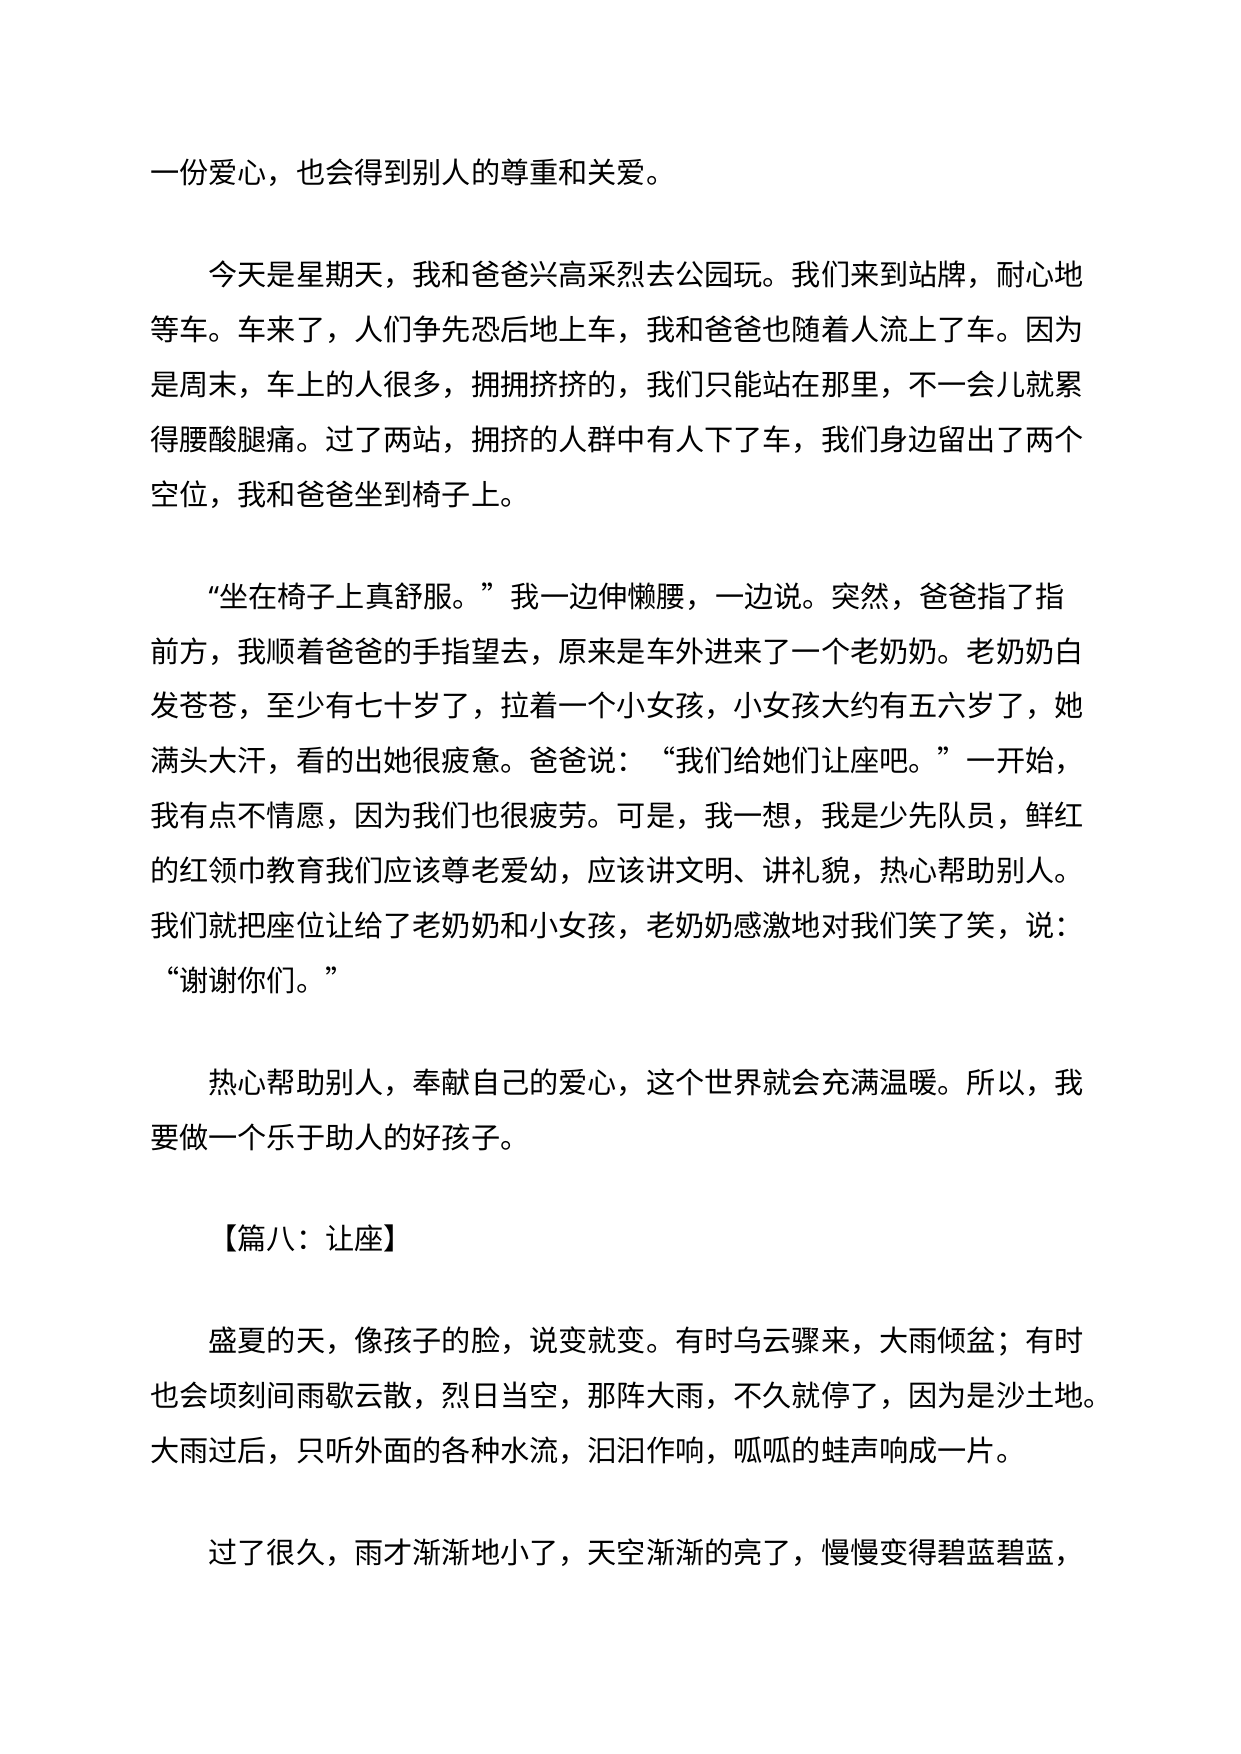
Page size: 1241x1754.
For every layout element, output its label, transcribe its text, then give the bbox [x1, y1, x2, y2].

text “坐在椅子上真舒服。”我一边伸懒腰，一边说。突然，爸爸指了指前方，我顺着爸爸的手指望去，原来是车外进来了一个老奶奶。老奶奶白发苍苍，至少有七十岁了，拉着一个小女孩，小女孩大约有五六岁了，她满头大汗，看的出她很疲惫。爸爸说：“我们给她们让座吧。”一开始，我有点不情愿，因为我们也很疲劳。可是，我一想，我是少先队员，鲜红的红领巾教育我们应该尊老爱幼，应该讲文明、讲礼貌，热心帮助别人。我们就把座位让给了老奶奶和小女孩，老奶奶感激地对我们笑了笑，说：“谢谢你们。” [150, 573, 1090, 1000]
text 今天是星期天，我和爸爸兴高采烈去公园玩。我们来到站牌，耐心地等车。车来了，人们争先恐后地上车，我和爸爸也随着人流上了车。因为是周末，车上的人很多，拥拥挤挤的，我们只能站在那里，不一会儿就累得腰酸腿痛。过了两站，拥挤的人群中有人下了车，我们身边留出了两个空位，我和爸爸坐到椅子上。 [150, 252, 1090, 514]
text 热心帮助别人，奉献自己的爱心，这个世界就会充满温暖。所以，我要做一个乐于助人的好孩子。 [150, 1059, 1090, 1156]
text 【篇八：让座】 [150, 1216, 1090, 1258]
text 盛夏的天，像孩子的脸，说变就变。有时乌云骤来，大雨倾盆；有时也会顷刻间雨歇云散，烈日当空，那阵大雨，不久就停了，因为是沙土地。大雨过后，只听外面的各种水流，汩汩作响，呱呱的蛙声响成一片。 [150, 1318, 1090, 1470]
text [150, 1529, 1090, 1572]
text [150, 150, 1090, 192]
